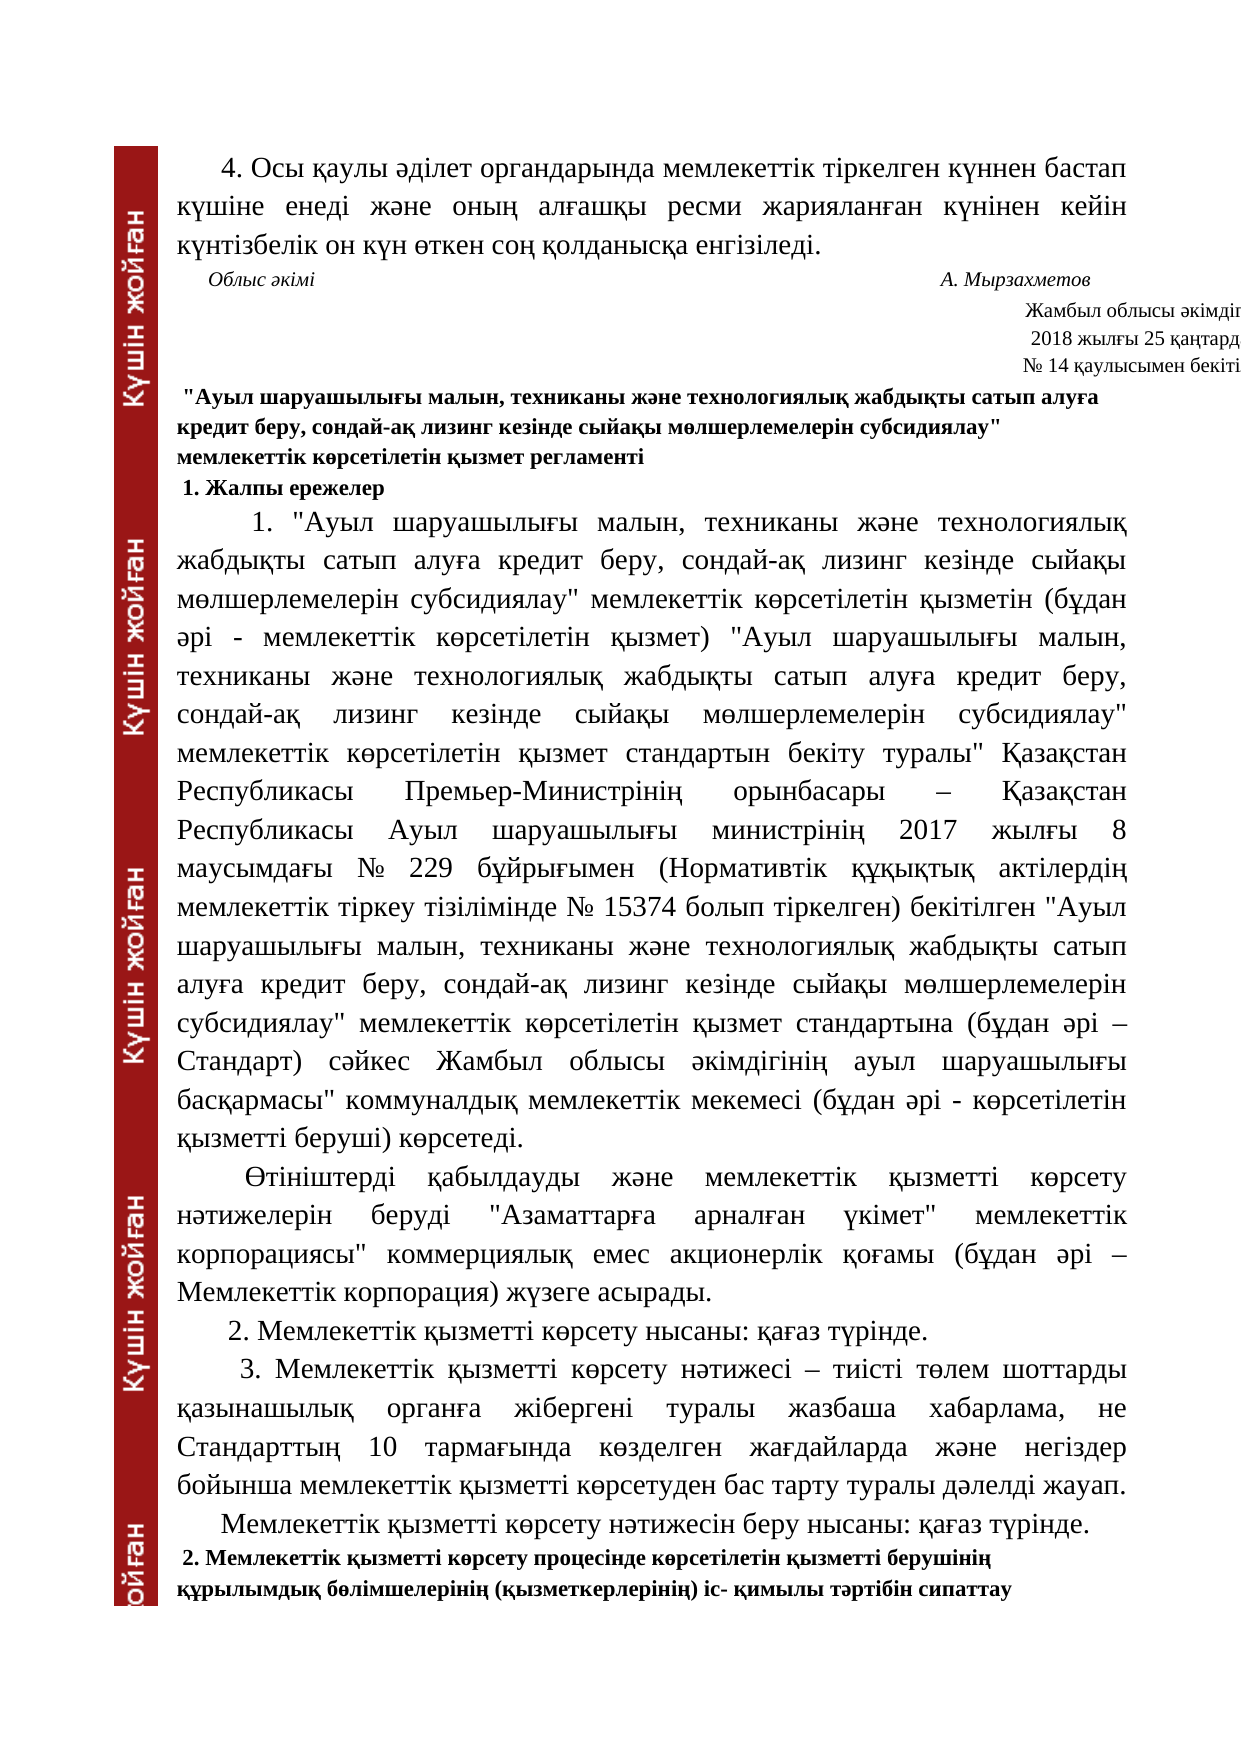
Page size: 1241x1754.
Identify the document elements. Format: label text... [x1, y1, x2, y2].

text 2. Мемлекеттік қызметті көрсету процесінде көрсетілетін қызметті берушінің құрылымдық бөлімшелерінің (қызметкерлерінің) іс- қимылы тәртібін сипаттау [112, 1544, 1128, 1601]
table_header Жамбыл облысы әкімдігінің 2018 жылғы 25 қаңтардағы № 14 қаулысымен бекітілген [912, 297, 1240, 383]
text "Ауыл шаруашылығы малын, техниканы және технологиялық жабдықты сатып алуға кредит беру, сондай-ақ лизинг кезінде сыйақы мөлшерлемелерін субсидиялау" мемлекеттік көрсетілетін қызмет регламенті [112, 383, 1128, 470]
table_header А. Мырзахметов [939, 266, 1240, 297]
picture [114, 1501, 158, 1506]
picture [114, 1308, 158, 1313]
picture [114, 1154, 158, 1159]
picture [114, 1539, 158, 1544]
text 2. Мемлекеттік қызметті көрсету нысаны: қағаз түрінде. [112, 1313, 1128, 1347]
text 3. Мемлекеттік қызметті көрсету нәтижесі – тиісті төлем шоттарды қазынашылық органға жібергені туралы жазбаша хабарлама, не Стандарттың 10 тармағында көзделген жағдайларда және негіздер бойынша мемлекеттік қызметті көрсетуден бас тарту туралы дәлелді жауап. [112, 1352, 1128, 1501]
text 1. "Ауыл шаруашылығы малын, техниканы және технологиялық жабдықты сатып алуға кредит беру, сондай-ақ лизинг кезінде сыйақы мөлшерлемелерін субсидиялау" мемлекеттік көрсетілетін қызметін (бұдан әрі - мемлекеттік көрсетілетін қызмет) "Ауыл шаруашылығы малын, техниканы және технологиялық жабдықты сатып алуға кредит беру, сондай-ақ лизинг кезінде сыйақы мөлшерлемелерін субсидиялау" мемлекеттік көрсетілетін қызмет стандартын бекіту туралы" Қазақстан Республикасы Премьер-Министрінің орынбасары – Қазақстан Республикасы Ауыл шаруашылығы министрінің 2017 жылғы 8 маусымдағы № 229 бұйрығымен (Нормативтік құқықтық актілердің мемлекеттік тіркеу тізілімінде № 15374 болып тіркелген) бекітілген "Ауыл шаруашылығы малын, техниканы және технологиялық жабдықты сатып алуға кредит беру, сондай-ақ лизинг кезінде сыйақы мөлшерлемелерін субсидиялау" мемлекеттік көрсетілетін қызмет стандартына (бұдан әрі – Стандарт) сәйкес Жамбыл облысы әкімдігінің ауыл шаруашылығы басқармасы" коммуналдық мемлекеттік мекемесі (бұдан әрі - көрсетілетін қызметті беруші) көрсетеді. [112, 504, 1128, 1154]
table_header Облыс әкімі [101, 266, 939, 297]
text 4. Осы қаулы әділет органдарында мемлекеттiк тiркелген күннен бастап күшiне енедi және оның алғашқы ресми жарияланған күнінен кейін күнтізбелік он күн өткен соң қолданысқа енгізіледі. [112, 150, 1128, 261]
text 1. Жалпы ережелер [112, 473, 1128, 500]
picture [114, 261, 158, 266]
text Мемлекеттік қызметті көрсету нәтижесін беру нысаны: қағаз түрінде. [112, 1506, 1128, 1539]
picture [114, 1347, 158, 1352]
text Өтініштерді қабылдауды және мемлекеттік қызметті көрсету нәтижелерін беруді "Азаматтарға арналған үкімет" мемлекеттік корпорациясы" коммерциялық емес акционерлік қоғамы (бұдан әрі – Мемлекеттік корпорация) жүзеге асырады. [112, 1159, 1128, 1308]
picture [114, 500, 158, 504]
picture [114, 146, 158, 150]
picture [114, 1601, 158, 1606]
table_header [101, 297, 912, 383]
